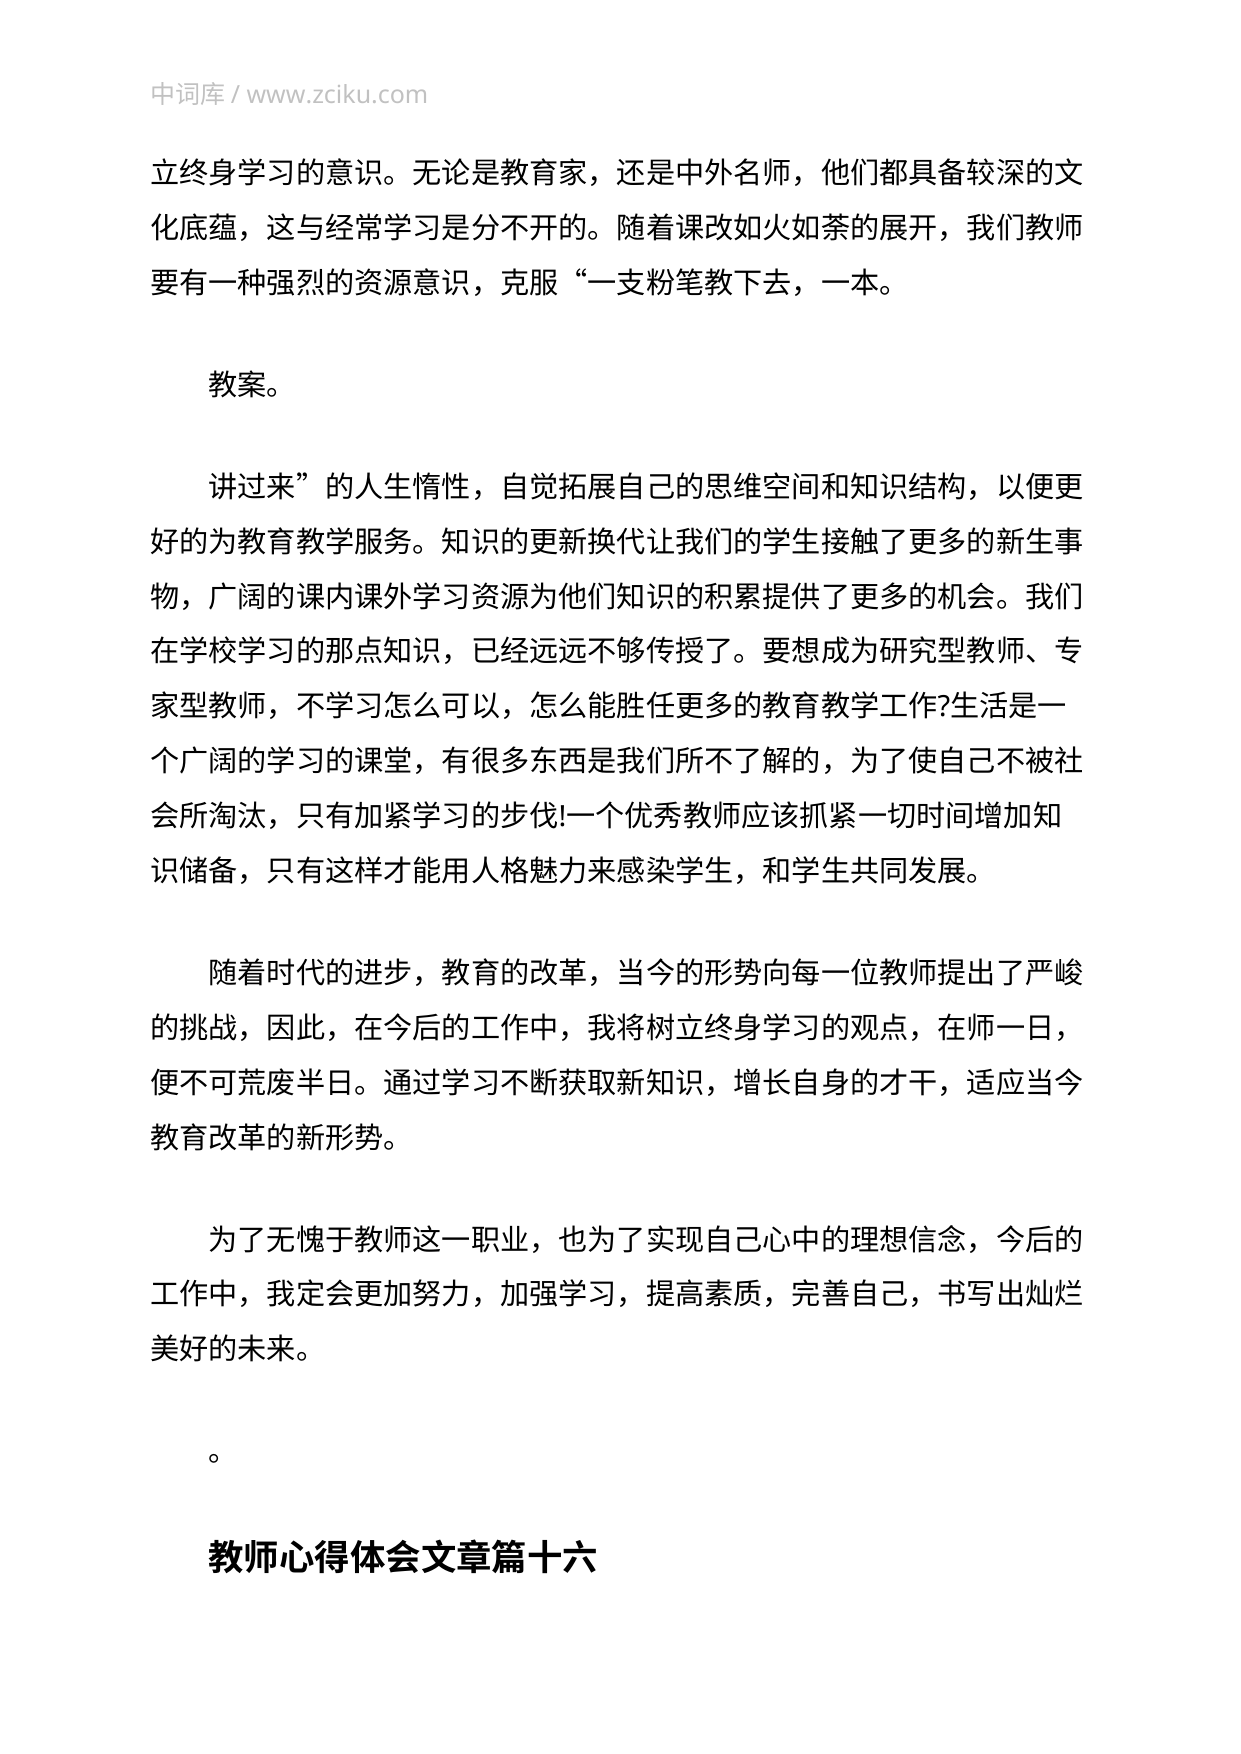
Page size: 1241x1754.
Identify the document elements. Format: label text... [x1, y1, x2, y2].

text 。 [150, 1428, 1090, 1470]
text 随着时代的进步，教育的改革，当今的形势向每一位教师提出了严峻的挑战，因此，在今后的工作中，我将树立终身学习的观点，在师一日，便不可荒废半日。通过学习不断获取新知识，增长自身的才干，适应当今教育改革的新形势。 [150, 949, 1090, 1157]
text 讲过来”的人生惰性，自觉拓展自己的思维空间和知识结构，以便更好的为教育教学服务。知识的更新换代让我们的学生接触了更多的新生事物，广阔的课内课外学习资源为他们知识的积累提供了更多的机会。我们在学校学习的那点知识，已经远远不够传授了。要想成为研究型教师、专家型教师，不学习怎么可以，怎么能胜任更多的教育教学工作?生活是一个广阔的学习的课堂，有很多东西是我们所不了解的，为了使自己不被社会所淘汰，只有加紧学习的步伐!一个优秀教师应该抓紧一切时间增加知识储备，只有这样才能用人格魅力来感染学生，和学生共同发展。 [150, 463, 1090, 890]
text 为了无愧于教师这一职业，也为了实现自己心中的理想信念，今后的工作中，我定会更加努力，加强学习，提高素质，完善自己，书写出灿烂美好的未来。 [150, 1216, 1090, 1368]
text 教案。 [150, 362, 1090, 404]
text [150, 150, 1090, 302]
text 教师心得体会文章篇十六 [150, 1529, 1090, 1581]
